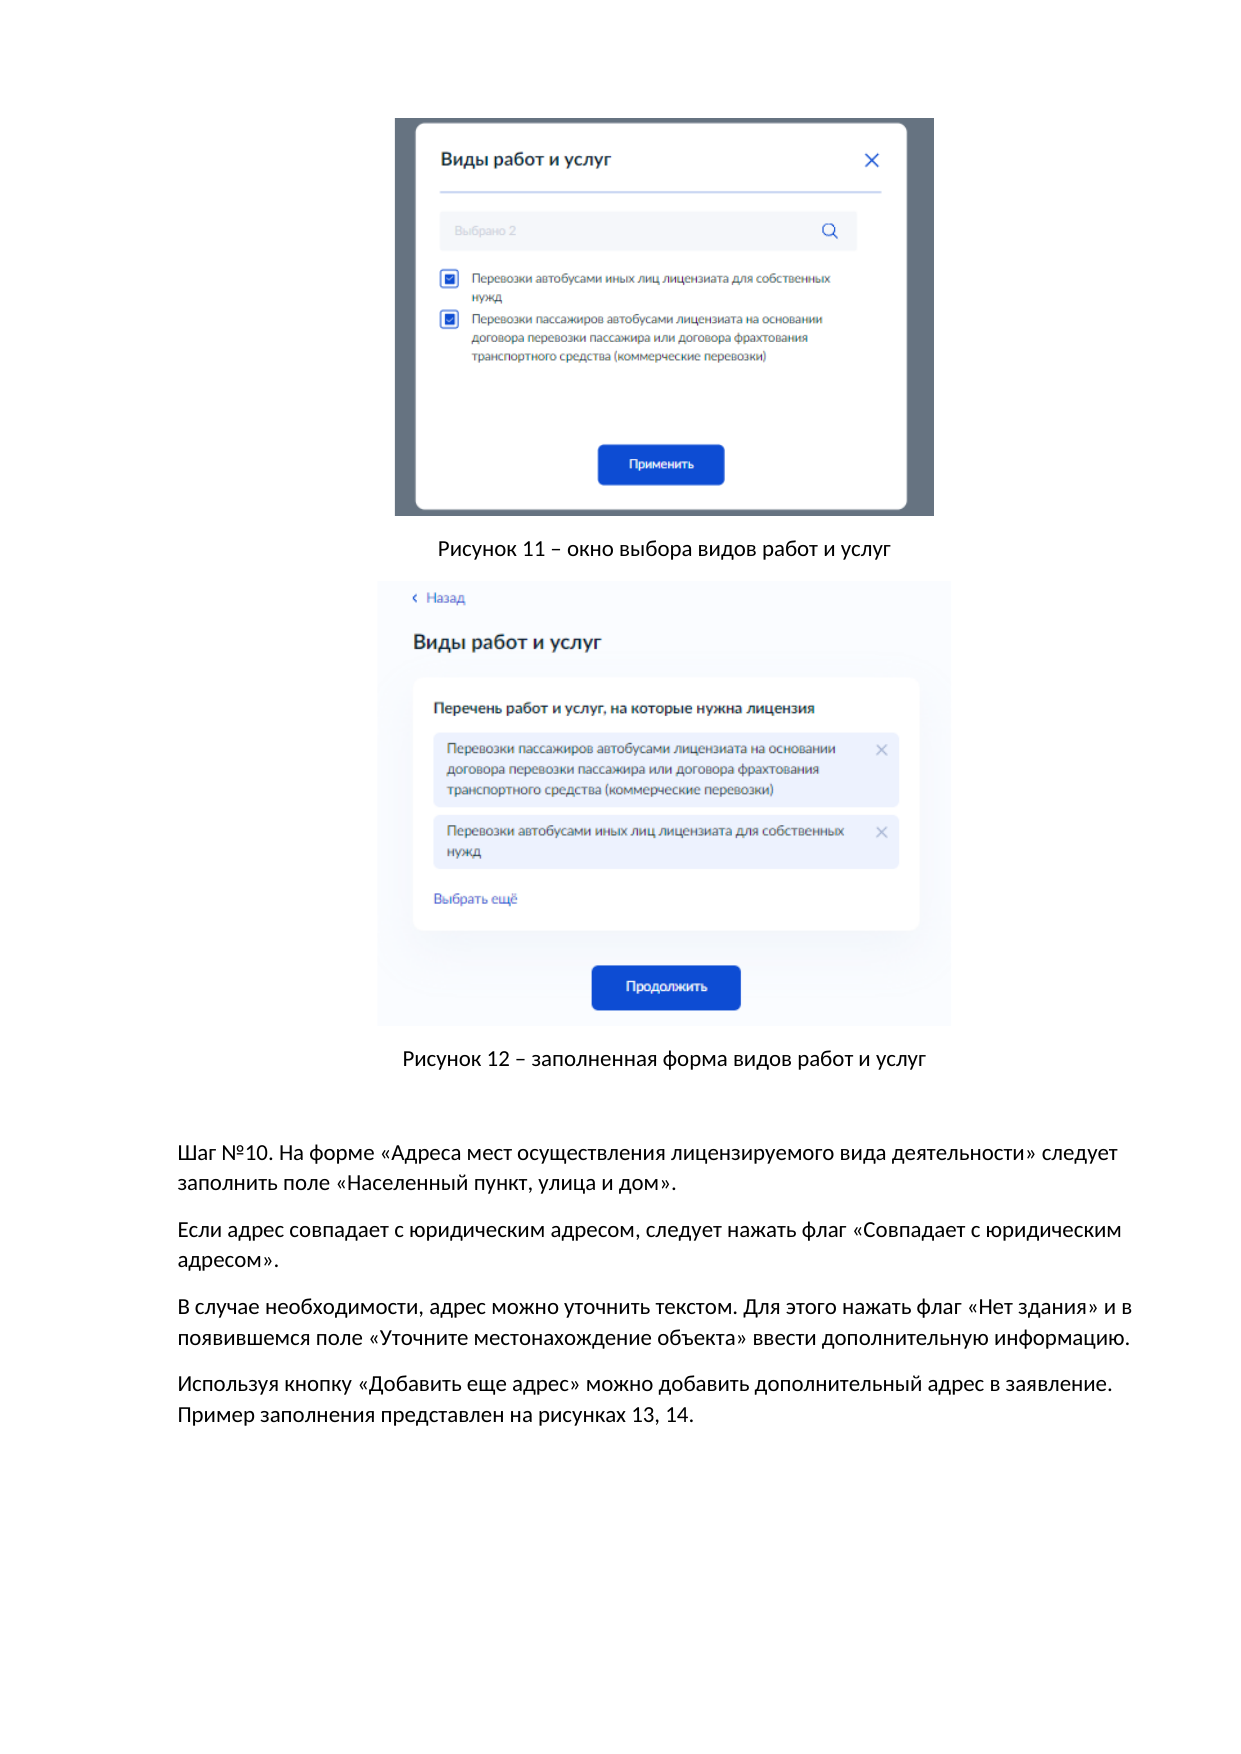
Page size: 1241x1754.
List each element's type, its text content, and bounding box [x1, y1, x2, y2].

text В случае необходимости, адрес можно уточнить текстом. Для этого нажать флаг «Нет здания» и в появившемся поле «Уточните местонахождение объекта» ввести дополнительную информацию. [177, 1292, 1152, 1351]
picture [377, 581, 952, 1026]
text Используя кнопку «Добавить еще адрес» можно добавить дополнительный адрес в заявление. Пример заполнения представлен на рисунках 13, 14. [177, 1369, 1152, 1428]
text Шаг №10. На форме «Адреса мест осуществления лицензируемого вида деятельности» следует заполнить поле «Населенный пункт, улица и дом». [177, 1138, 1152, 1196]
text Если адрес совпадает с юридическим адресом, следует нажать флаг «Совпадает с юридическим адресом». [177, 1215, 1152, 1273]
picture [394, 118, 934, 516]
text Рисунок 11 – окно выбора видов работ и услуг [177, 534, 1152, 563]
text Рисунок 12 – заполненная форма видов работ и услуг [177, 1044, 1152, 1072]
